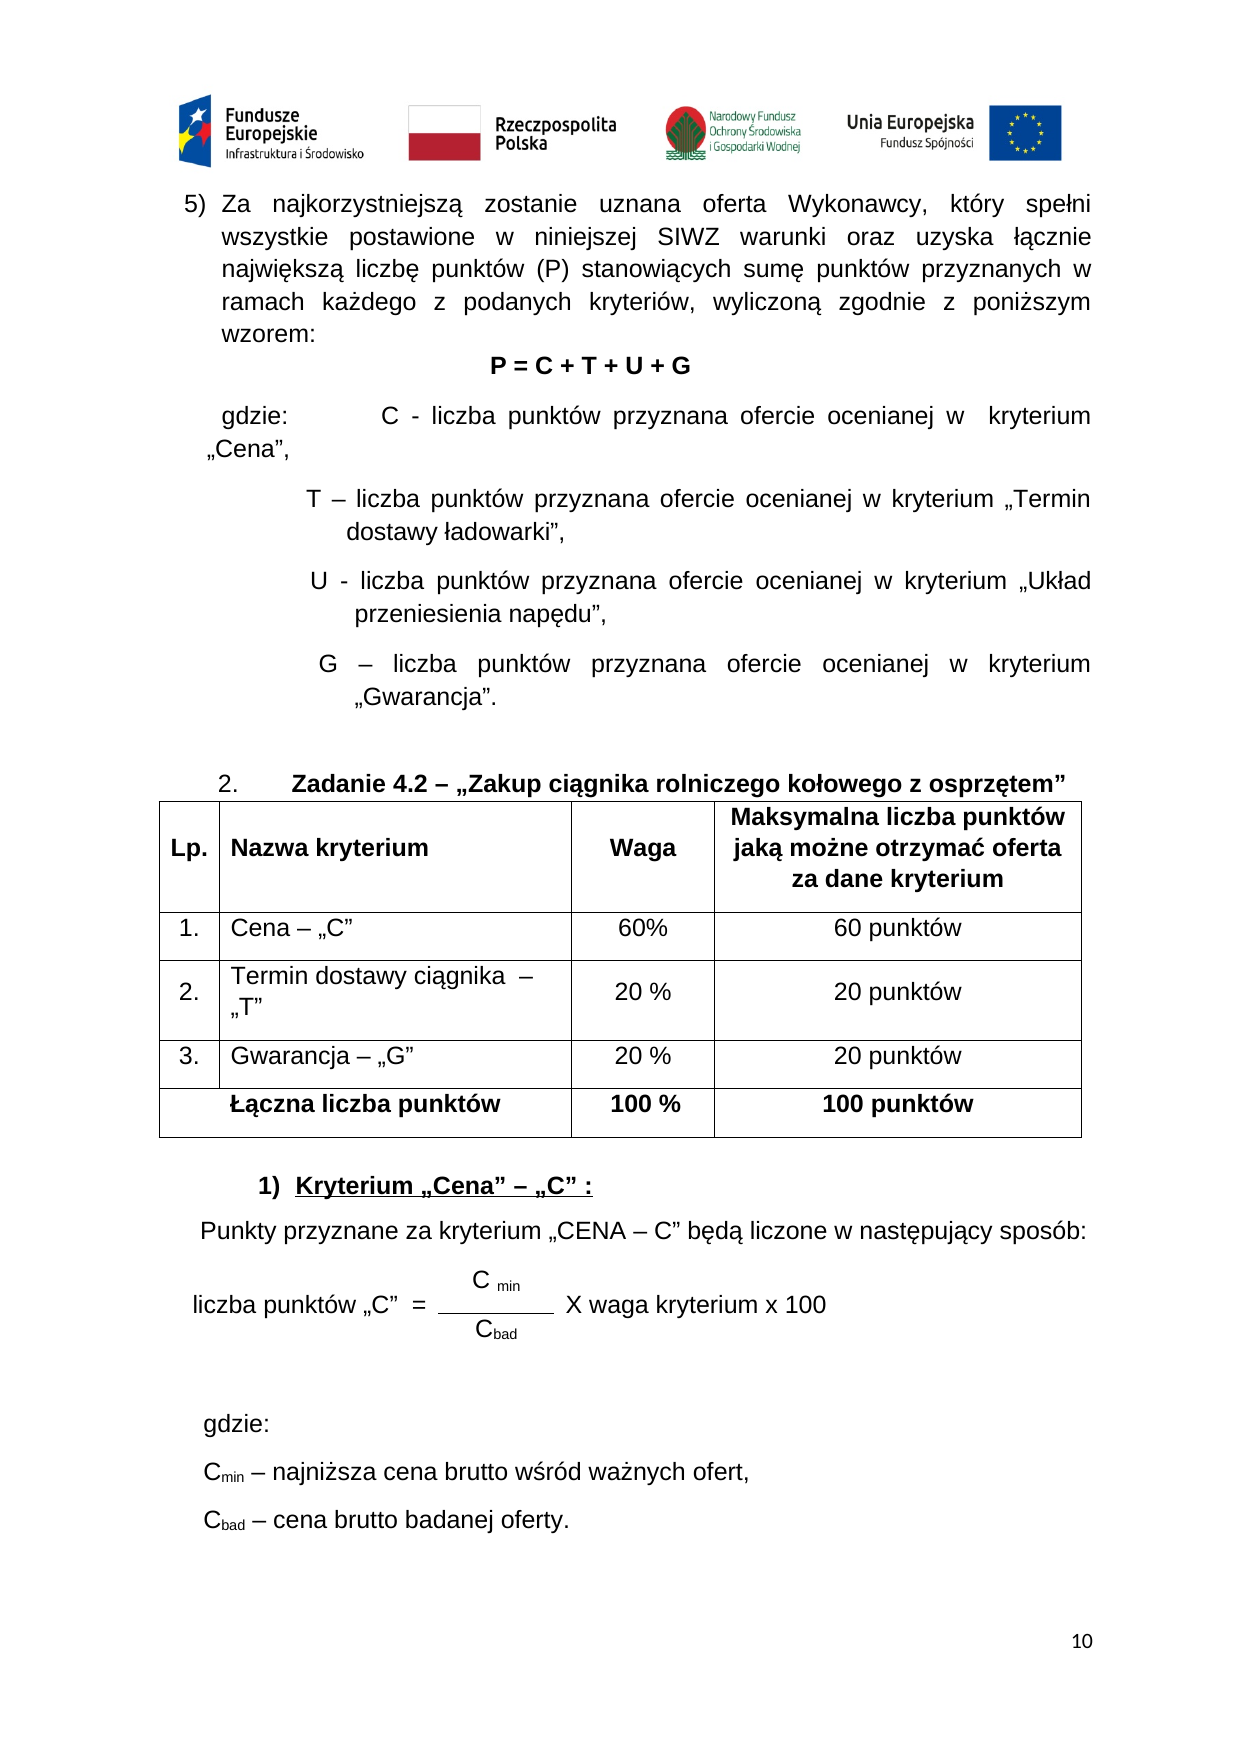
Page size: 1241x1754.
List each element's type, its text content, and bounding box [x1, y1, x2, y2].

table_cell 100 % [572, 1089, 714, 1137]
table_cell 20 % [572, 1041, 714, 1088]
table_cell Cbad [438, 1314, 554, 1361]
list Zadanie 4.2 – „Zakup ciągnika rolniczego kołowego z osprzętem” [192, 768, 1093, 797]
table_cell 2. [160, 961, 219, 1040]
text Cmin – najniższa cena brutto wśród ważnych ofert, [203, 1457, 1093, 1486]
text Punkty przyznane za kryterium „CENA – C” będą liczone w następujący sposób: [200, 1216, 1093, 1244]
table_cell 100 punktów [715, 1089, 1081, 1137]
table_header X waga kryterium x 100 [554, 1265, 1059, 1361]
table_cell Łączna liczba punktów [160, 1089, 571, 1137]
table_cell 20 punktów [715, 1041, 1081, 1088]
text gdzie: [203, 1409, 1093, 1438]
table_cell Gwarancja – „G” [220, 1041, 571, 1088]
table_cell 20 punktów [715, 961, 1081, 1040]
table_header Lp. [160, 802, 219, 912]
table_header Maksymalna liczba punktów jaką możne otrzymać oferta za dane kryterium [715, 802, 1081, 912]
text Cbad – cena brutto badanej oferty. [203, 1504, 1093, 1533]
table_header Nazwa kryterium [220, 802, 571, 912]
text G – liczba punktów przyznana ofercie ocenianej w kryterium „Gwarancja”. [298, 649, 1093, 711]
text P = C + T + U + G [88, 351, 1093, 380]
table_header C min [438, 1265, 554, 1313]
table_header Waga [572, 802, 714, 912]
text gdzie: C - liczba punktów przyznana ofercie ocenianej w kryterium „Cena”, [207, 401, 1093, 463]
list Kryterium „Cena” – „C” : [258, 1171, 1093, 1199]
table_cell 3. [160, 1041, 219, 1088]
text T – liczba punktów przyznana ofercie ocenianej w kryterium „Termin dostawy ładowarki”, [295, 484, 1093, 545]
table_cell 60% [572, 913, 714, 960]
table_cell Cena – „C” [220, 913, 571, 960]
text U - liczba punktów przyznana ofercie ocenianej w kryterium „Układ przeniesienia napędu”, [298, 566, 1093, 628]
list Za najkorzystniejszą zostanie uznana oferta Wykonawcy, który spełni wszystkie postawione w niniejszej SIWZ warunki oraz uzyska łącznie największą liczbę punktów (P) stanowiących sumę punktów przyznanych w ramach każdego z podanych kryteriów, wyliczoną zgodnie z poniższym wzorem: [184, 190, 1093, 348]
table_header liczba punktów „C” = [181, 1265, 438, 1361]
table_cell 20 % [572, 961, 714, 1040]
table_cell 1. [160, 913, 219, 960]
table_cell 60 punktów [715, 913, 1081, 960]
table_cell Termin dostawy ciągnika – „T” [220, 961, 571, 1040]
picture [147, 73, 1093, 190]
